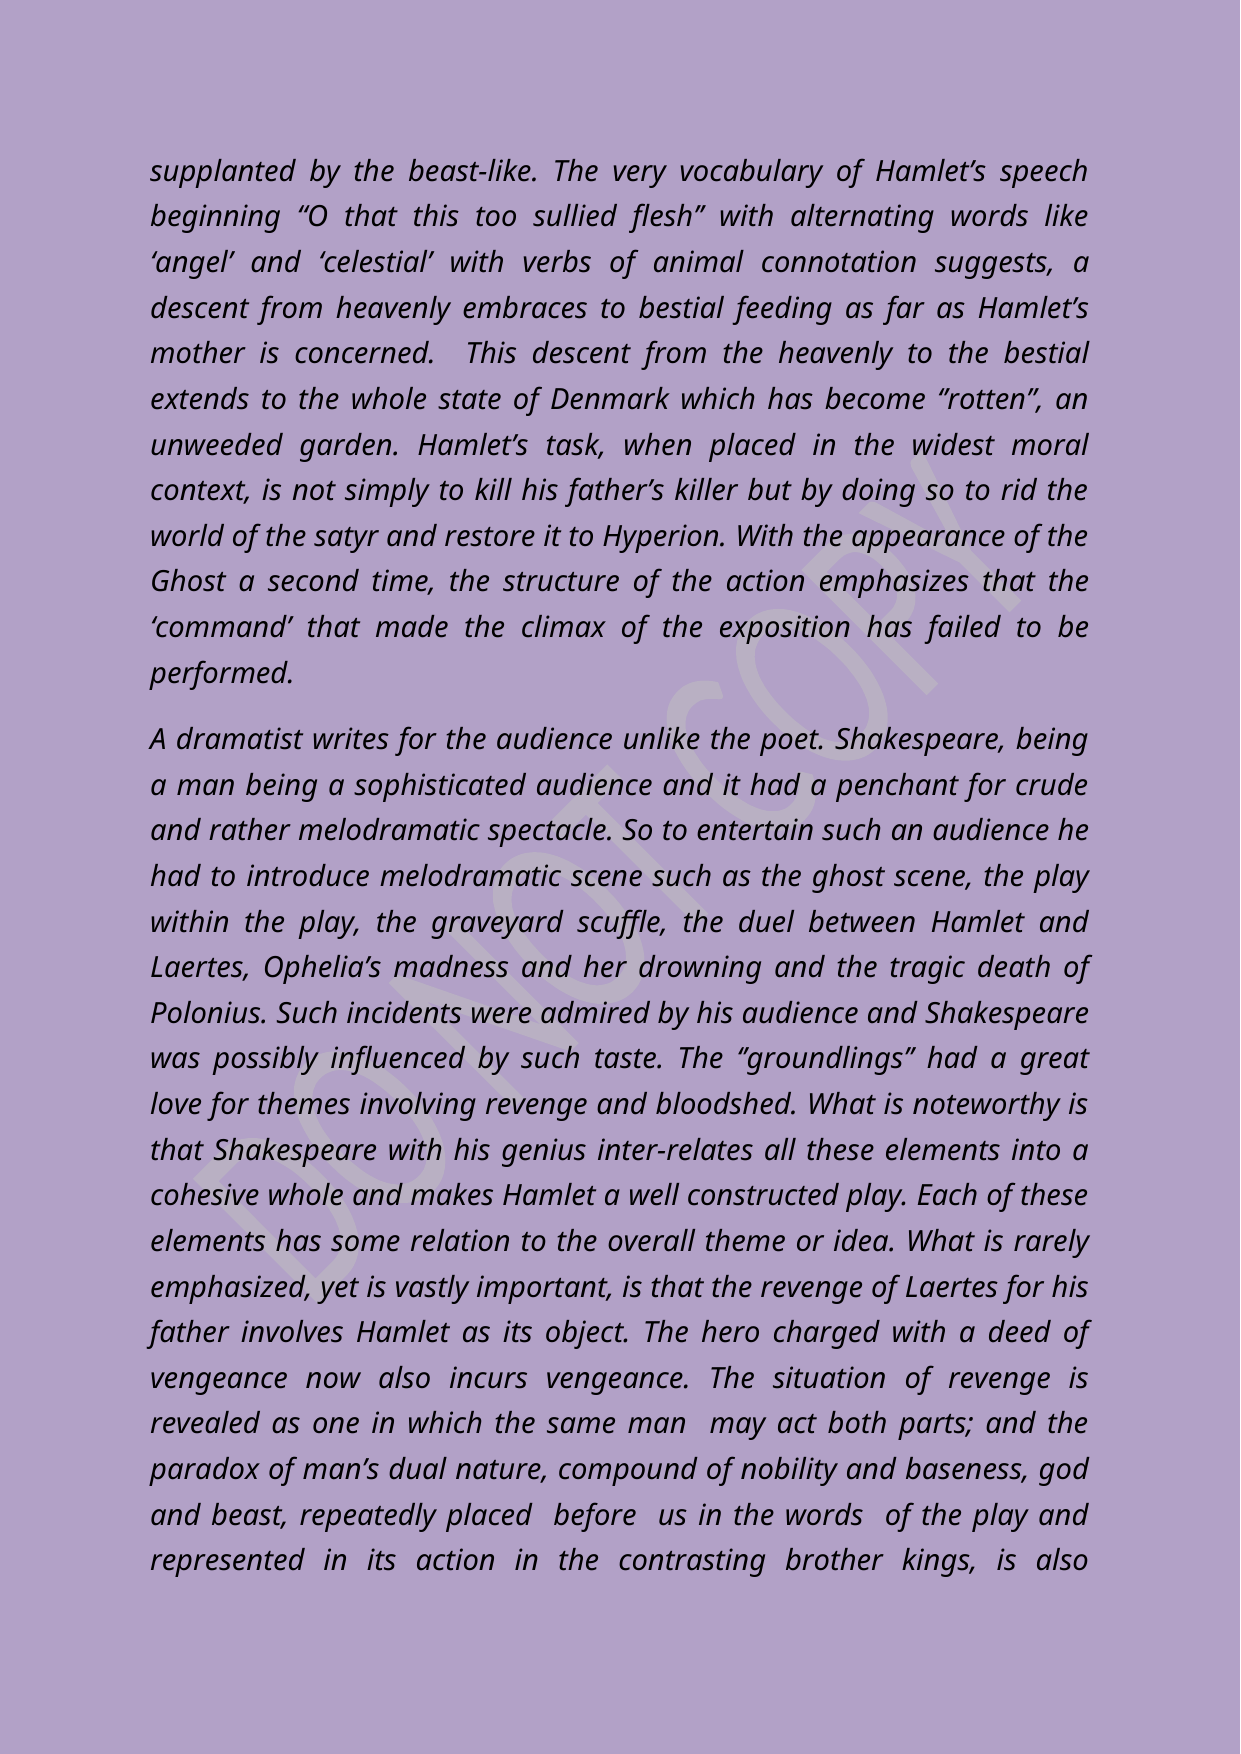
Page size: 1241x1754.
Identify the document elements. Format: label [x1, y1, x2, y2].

text [150, 150, 1090, 692]
text [150, 718, 1090, 1579]
